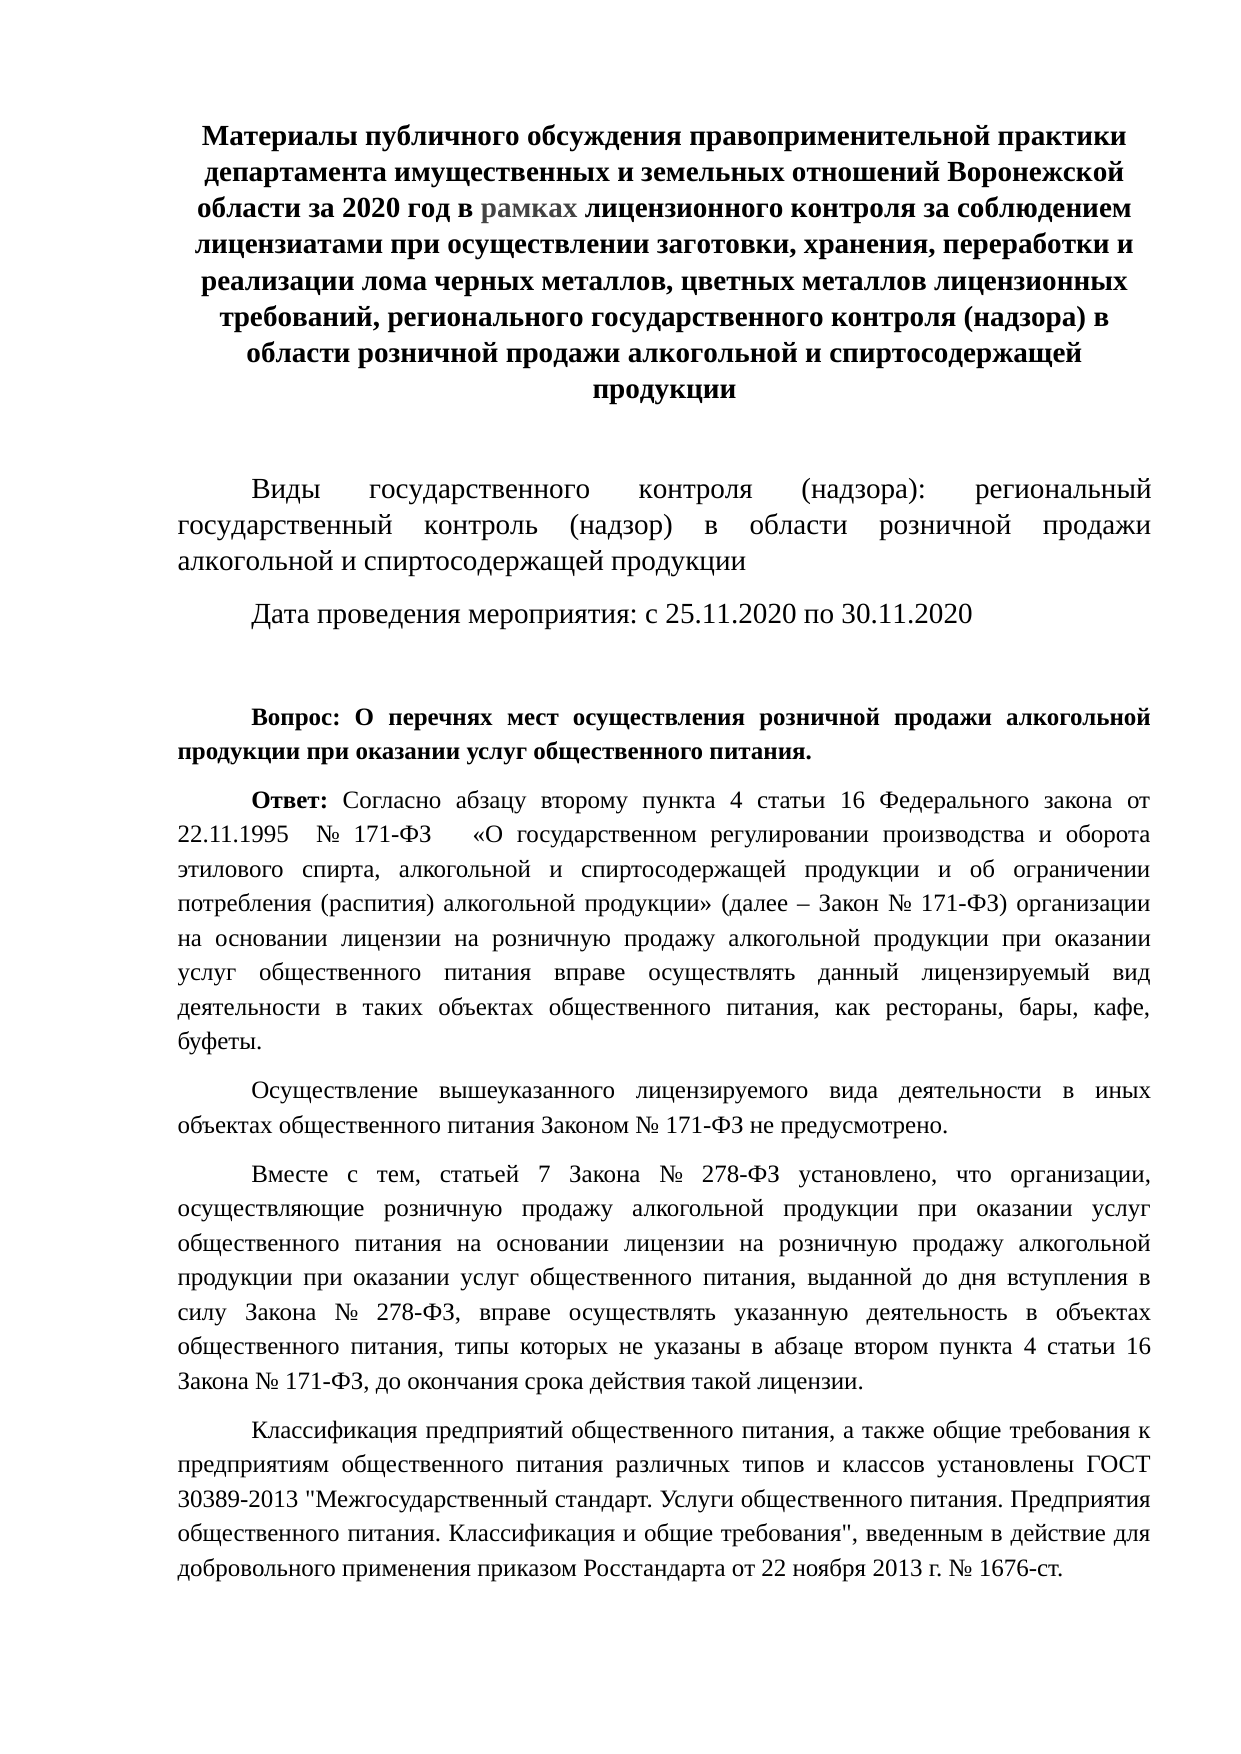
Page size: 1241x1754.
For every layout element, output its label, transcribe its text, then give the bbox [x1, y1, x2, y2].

text Материалы публичного обсуждения правоприменительной практики департамента имущественных и земельных отношений Воронежской области за 2020 год в рамках лицензионного контроля за соблюдением лицензиатами при осуществлении заготовки, хранения, переработки и реализации лома черных металлов, цветных металлов лицензионных требований, регионального государственного контроля (надзора) в области розничной продажи алкогольной и спиртосодержащей продукции [177, 118, 1152, 405]
text Классификация предприятий общественного питания, а также общие требования к предприятиям общественного питания различных типов и классов установлены ГОСТ 30389-2013 "Межгосударственный стандарт. Услуги общественного питания. Предприятия общественного питания. Классификация и общие требования", введенным в действие для добровольного применения приказом Росстандарта от 22 ноября 2013 г. № 1676-ст. [177, 1415, 1152, 1582]
text Ответ: Согласно абзацу второму пункта 4 статьи 16 Федерального закона от 22.11.1995 № 171-ФЗ «О государственном регулировании производства и оборота этилового спирта, алкогольной и спиртосодержащей продукции и об ограничении потребления (распития) алкогольной продукции» (далее – Закон № 171-ФЗ) организации на основании лицензии на розничную продажу алкогольной продукции при оказании услуг общественного питания вправе осуществлять данный лицензируемый вид деятельности в таких объектах общественного питания, как рестораны, бары, кафе, буфеты. [177, 785, 1152, 1055]
text Вопрос: О перечнях мест осуществления розничной продажи алкогольной продукции при оказании услуг общественного питания. [177, 702, 1152, 765]
text Осуществление вышеуказанного лицензируемого вида деятельности в иных объектах общественного питания Законом № 171-ФЗ не предусмотрено. [177, 1076, 1152, 1139]
text Виды государственного контроля (надзора): региональный государственный контроль (надзор) в области розничной продажи алкогольной и спиртосодержащей продукции [177, 471, 1152, 577]
text Вместе с тем, статьей 7 Закона № 278-ФЗ установлено, что организации, осуществляющие розничную продажу алкогольной продукции при оказании услуг общественного питания на основании лицензии на розничную продажу алкогольной продукции при оказании услуг общественного питания, выданной до дня вступления в силу Закона № 278-ФЗ, вправе осуществлять указанную деятельность в объектах общественного питания, типы которых не указаны в абзаце втором пункта 4 статьи 16 Закона № 171-ФЗ, до окончания срока действия такой лицензии. [177, 1159, 1152, 1395]
text Дата проведения мероприятия: с 25.11.2020 по 30.11.2020 [177, 596, 1152, 629]
